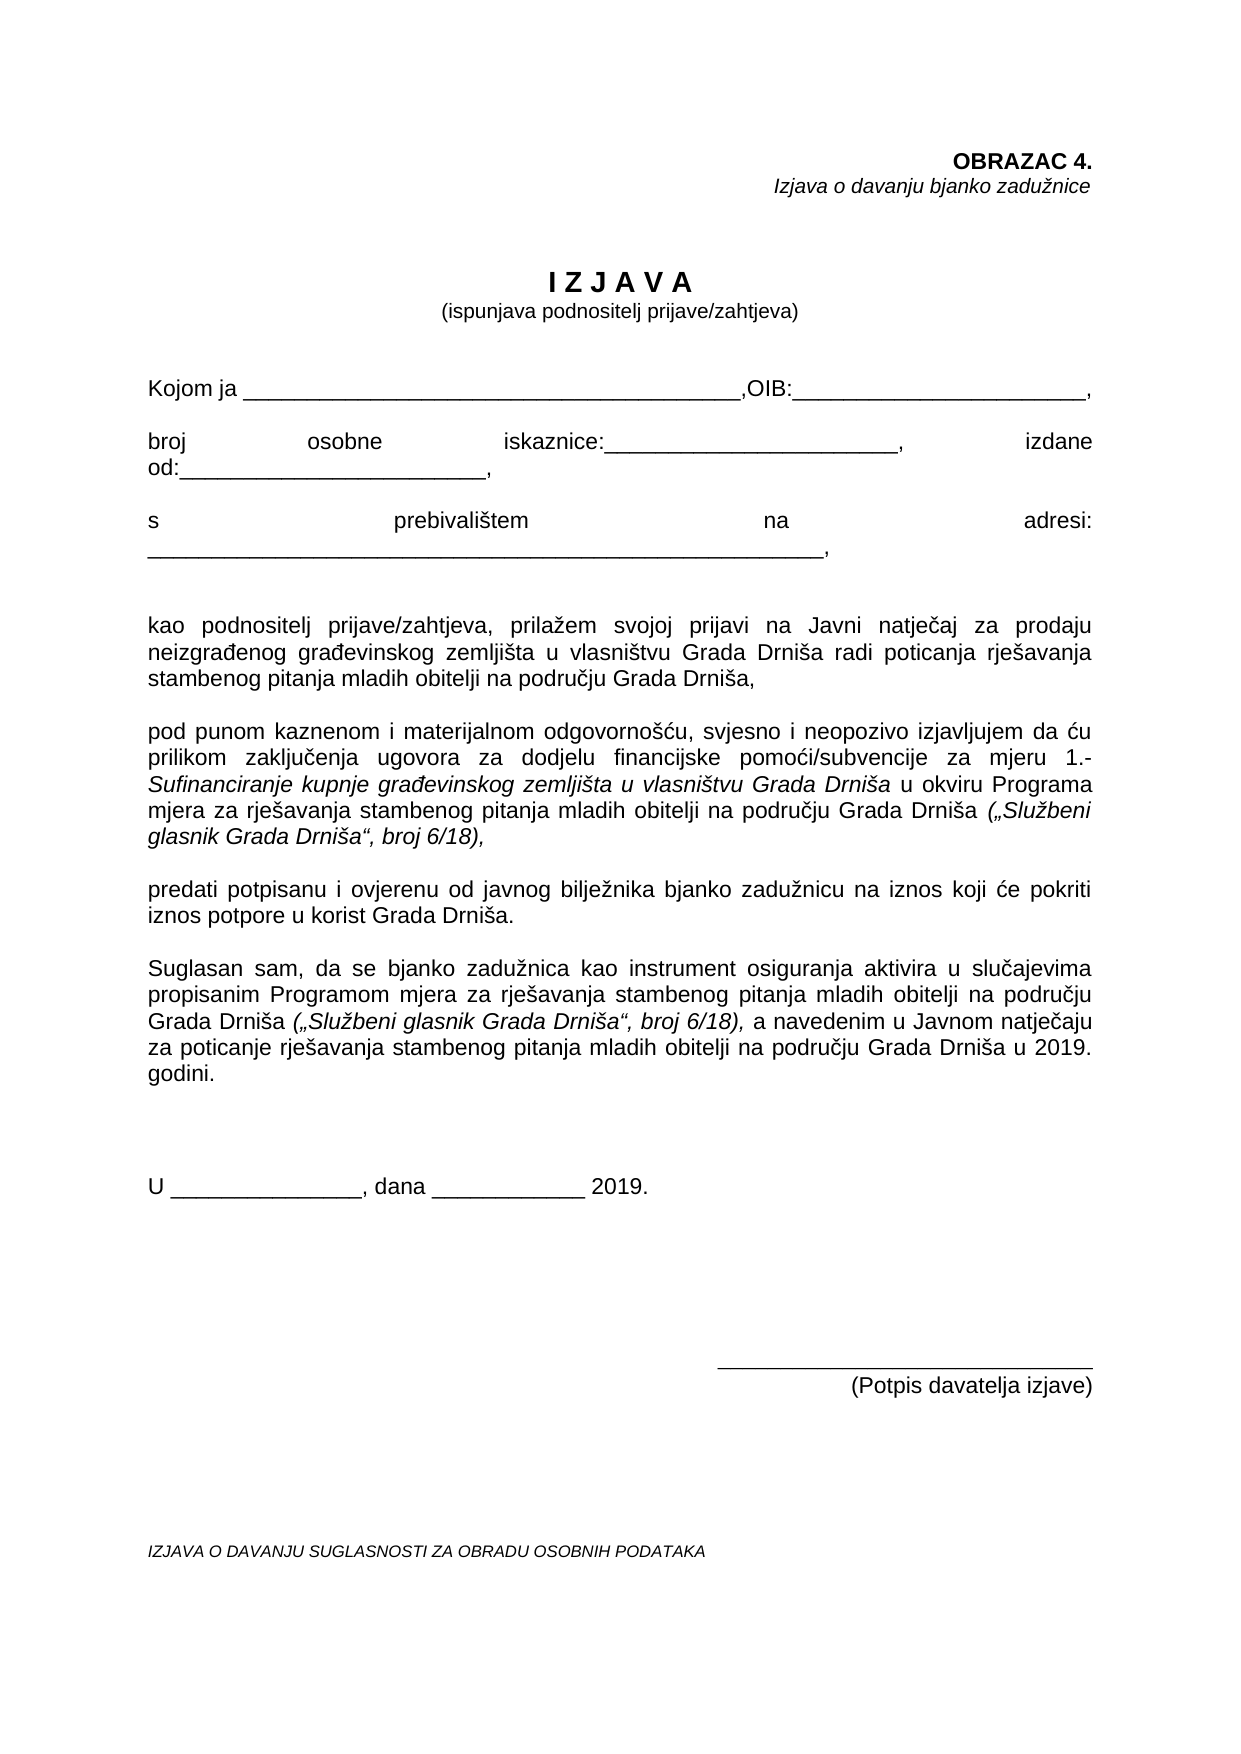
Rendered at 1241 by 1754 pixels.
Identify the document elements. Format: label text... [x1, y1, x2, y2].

text I Z J A V A [148, 265, 1093, 298]
text OBRAZAC 4. [738, 148, 1093, 174]
text predati potpisanu i ovjerenu od javnog bilježnika bjanko zadužnicu na iznos koji će pokriti iznos potpore u korist Grada Drniša. [148, 876, 1093, 929]
text (ispunjava podnositelj prijave/zahtjeva) [148, 298, 1093, 322]
text U _______________, dana ____________ 2019. [148, 1173, 1093, 1199]
text kao podnositelj prijave/zahtjeva, prilažem svojoj prijavi na Javni natječaj za prodaju neizgrađenog građevinskog zemljišta u vlasništvu Grada Drniša radi poticanja rješavanja stambenog pitanja mladih obitelji na području Grada Drniša, [148, 612, 1093, 691]
text (Potpis davatelja izjave) [148, 1372, 1093, 1398]
text s prebivalištem na adresi: _____________________________________________________, [148, 507, 1093, 560]
text IZJAVA O DAVANJU SUGLASNOSTI ZA OBRADU OSOBNIH PODATAKA [148, 1542, 1093, 1561]
text broj osobne iskaznice:_______________________, izdane od:________________________, [148, 428, 1093, 481]
text Suglasan sam, da se bjanko zadužnica kao instrument osiguranja aktivira u slučajevima propisanim Programom mjera za rješavanja stambenog pitanja mladih obitelji na području Grada Drniša („Službeni glasnik Grada Drniša“, broj 6/18), a navedenim u Javnom natječaju za poticanje rješavanja stambenog pitanja mladih obitelji na području Grada Drniša u 2019. godini. [148, 955, 1093, 1087]
text pod punom kaznenom i materijalnom odgovornošću, svjesno i neopozivo izjavljujem da ću prilikom zaključenja ugovora za dodjelu financijske pomoći/subvencije za mjeru 1.-Sufinanciranje kupnje građevinskog zemljišta u vlasništvu Grada Drniša u okviru Programa mjera za rješavanja stambenog pitanja mladih obitelji na području Grada Drniša („Službeni glasnik Grada Drniša“, broj 6/18), [148, 718, 1093, 849]
text Kojom ja _______________________________________,OIB:_______________________, [148, 375, 1093, 402]
text ______________________________ [148, 1314, 1093, 1372]
text Izjava o davanju bjanko zadužnice [738, 174, 1093, 198]
